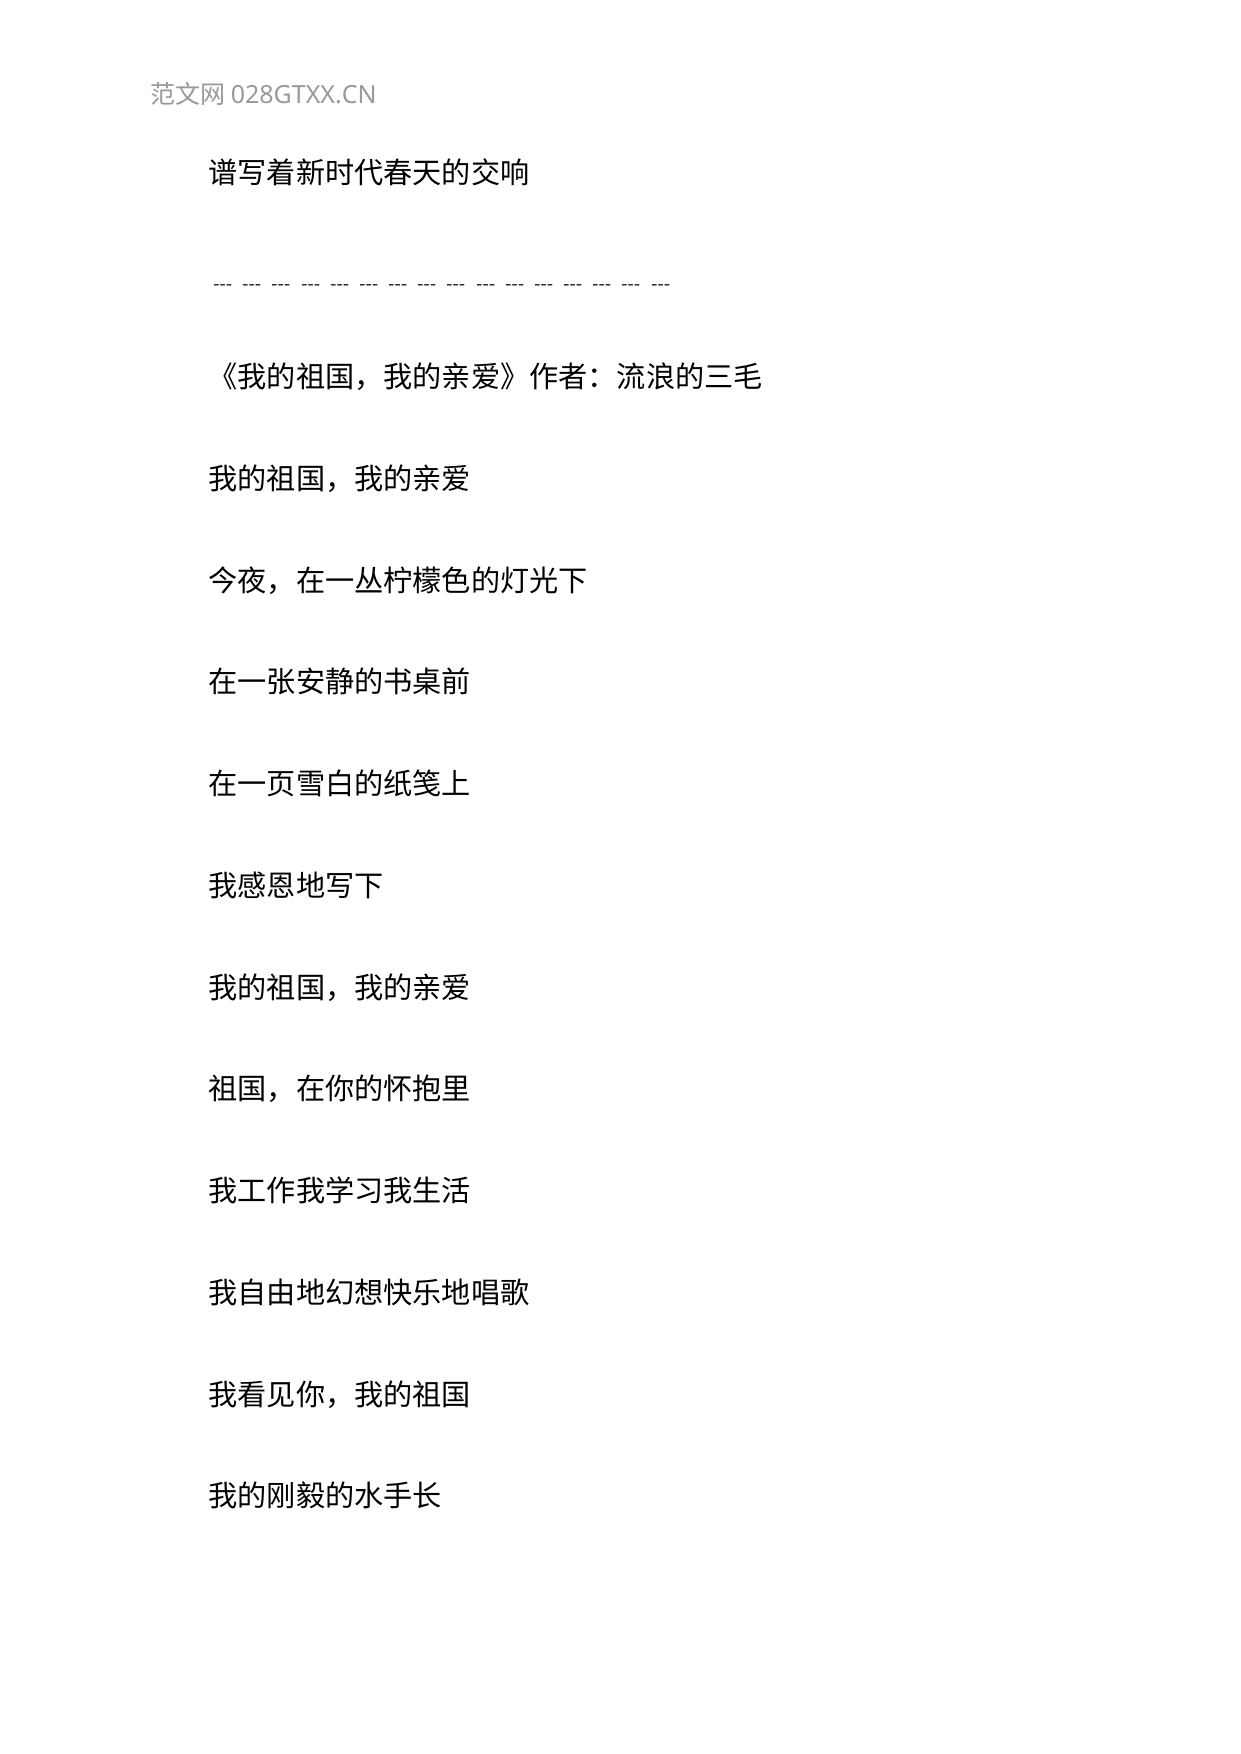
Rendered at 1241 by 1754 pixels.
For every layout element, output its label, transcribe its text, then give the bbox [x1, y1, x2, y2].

text ﹍﹍﹍﹍﹍﹍﹍﹍﹍﹍﹍﹍﹍﹍﹍﹍ [150, 252, 1090, 294]
text 在一页雪白的纸笺上 [150, 761, 1090, 803]
text 我看见你，我的祖国 [150, 1371, 1090, 1413]
text 我的祖国，我的亲爱 [150, 964, 1090, 1006]
text 谱写着新时代春天的交响 [150, 150, 1090, 192]
text 我的祖国，我的亲爱 [150, 455, 1090, 498]
text 我工作我学习我生活 [150, 1168, 1090, 1210]
text 祖国，在你的怀抱里 [150, 1066, 1090, 1108]
text 我自由地幻想快乐地唱歌 [150, 1269, 1090, 1312]
text 我感恩地写下 [150, 862, 1090, 905]
text 我的刚毅的水手长 [150, 1473, 1090, 1515]
text 在一张安静的书桌前 [150, 659, 1090, 701]
text 今夜，在一丛柠檬色的灯光下 [150, 557, 1090, 599]
text 《我的祖国，我的亲爱》作者：流浪的三毛 [150, 353, 1090, 396]
